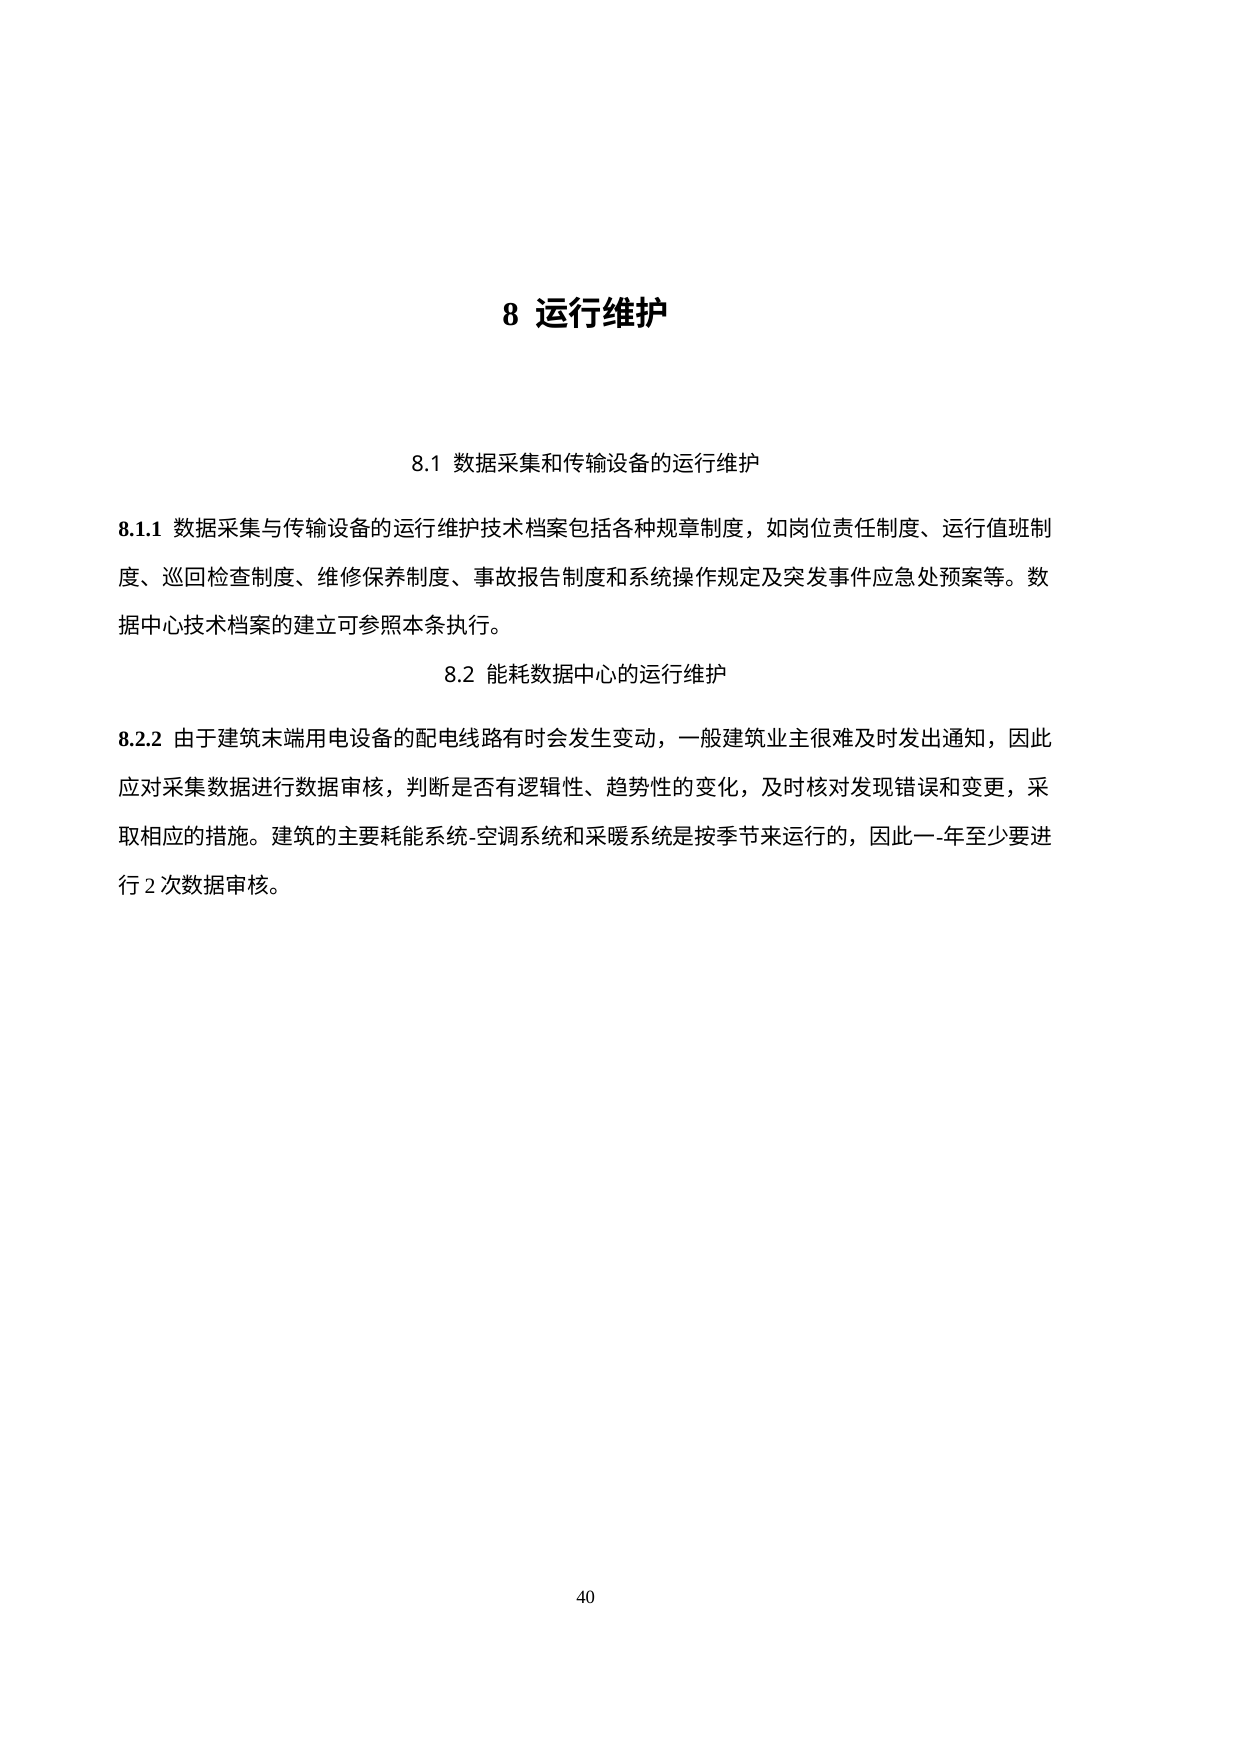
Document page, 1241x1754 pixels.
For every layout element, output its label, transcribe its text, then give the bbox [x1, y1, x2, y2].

text 8.2.2 由于建筑末端用电设备的配电线路有时会发生变动，一般建筑业主很难及时发出通知，因此应对采集数据进行数据审核，判断是否有逻辑性、趋势性的变化，及时核对发现错误和变更，采取相应的措施。建筑的主要耗能系统-空调系统和采暖系统是按季节来运行的，因此一-年至少要进行2次数据审核。 [118, 721, 1053, 900]
subtitle 8 运行维护 [118, 279, 1053, 344]
subtitle 8.1 数据采集和传输设备的运行维护 [118, 446, 1053, 478]
text 8.1.1 数据采集与传输设备的运行维护技术档案包括各种规章制度，如岗位责任制度、运行值班制度、巡回检查制度、维修保养制度、事故报告制度和系统操作规定及突发事件应急处预案等。数据中心技术档案的建立可参照本条执行。 [118, 511, 1053, 641]
subtitle 8.2 能耗数据中心的运行维护 [118, 656, 1053, 689]
